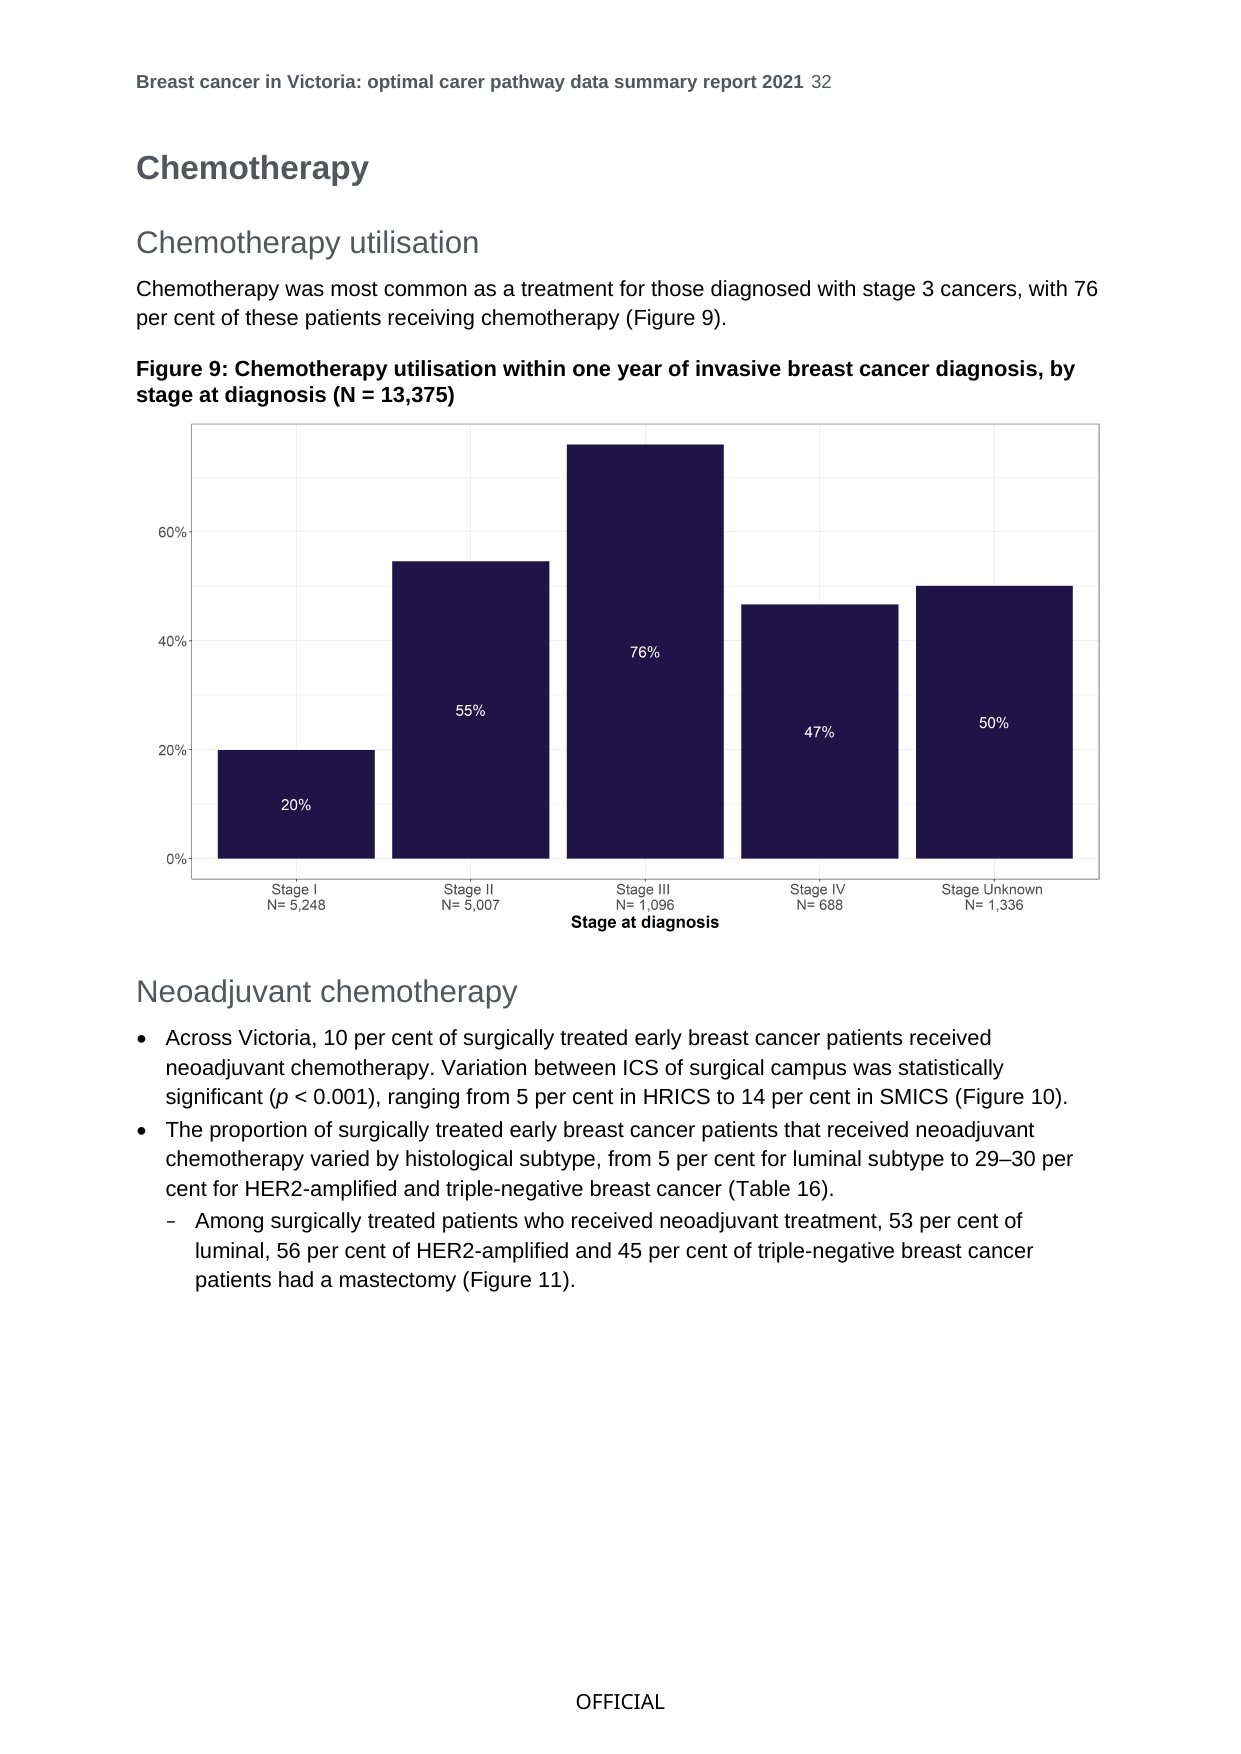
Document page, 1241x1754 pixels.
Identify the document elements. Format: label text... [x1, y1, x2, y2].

subtitle Chemotherapy utilisation [136, 224, 1104, 259]
list Among surgically treated patients who received neoadjuvant treatment, 53 per cent of luminal, 56 per cent of HER2-amplified and 45 per cent of triple-negative breast cancer patients had a mastectomy (Figure 11). [165, 1205, 1104, 1292]
subtitle Chemotherapy [136, 148, 1104, 186]
list Across Victoria, 10 per cent of surgically treated early breast cancer patients received neoadjuvant chemotherapy. Variation between ICS of surgical campus was statistically significant (p < 0.001), ranging from 5 per cent in HRICS to 14 per cent in SMICS (Figure 10). [136, 1022, 1104, 1109]
text Figure 9: Chemotherapy utilisation within one year of invasive breast cancer diagnosis, by stage at diagnosis (N = 13,375) [136, 355, 1104, 407]
text Chemotherapy was most common as a treatment for those diagnosed with stage 3 cancers, with 76 per cent of these patients receiving chemotherapy (Figure 9). [136, 272, 1104, 330]
picture [135, 420, 1104, 936]
subtitle Neoadjuvant chemotherapy [136, 973, 1104, 1009]
list The proportion of surgically treated early breast cancer patients that received neoadjuvant chemotherapy varied by histological subtype, from 5 per cent for luminal subtype to 29–30 per cent for HER2-amplified and triple-negative breast cancer (Table 16). [136, 1113, 1104, 1201]
